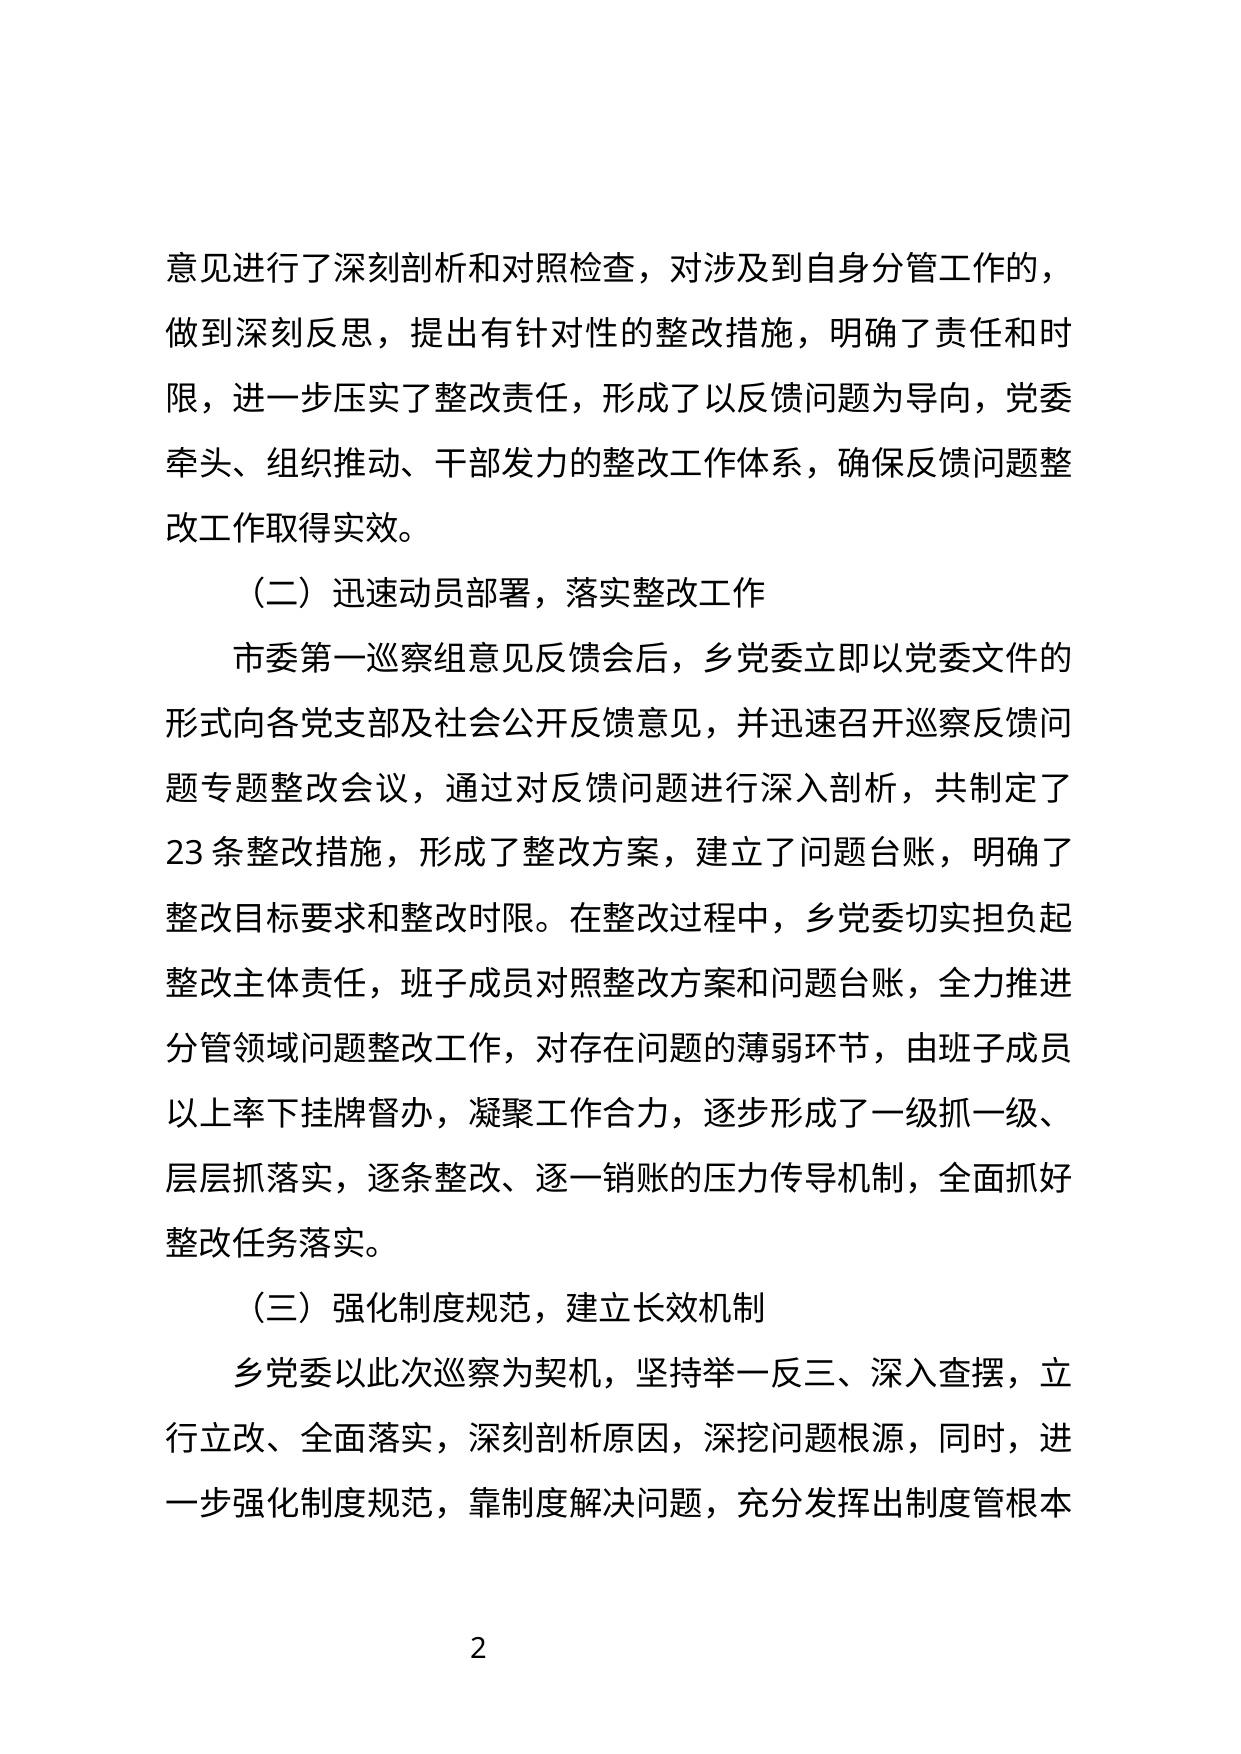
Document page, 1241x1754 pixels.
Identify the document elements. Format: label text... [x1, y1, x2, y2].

text （三）强化制度规范，建立长效机制 [165, 1273, 1075, 1338]
text （二）迅速动员部署，落实整改工作 [165, 558, 1075, 623]
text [165, 233, 1075, 558]
text 市委第一巡察组意见反馈会后，乡党委立即以党委文件的形式向各党支部及社会公开反馈意见，并迅速召开巡察反馈问题专题整改会议，通过对反馈问题进行深入剖析，共制定了23条整改措施，形成了整改方案，建立了问题台账，明确了整改目标要求和整改时限。在整改过程中，乡党委切实担负起整改主体责任，班子成员对照整改方案和问题台账，全力推进分管领域问题整改工作，对存在问题的薄弱环节，由班子成员以上率下挂牌督办，凝聚工作合力，逐步形成了一级抓一级、层层抓落实，逐条整改、逐一销账的压力传导机制，全面抓好整改任务落实。 [165, 623, 1075, 1273]
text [165, 1338, 1075, 1533]
